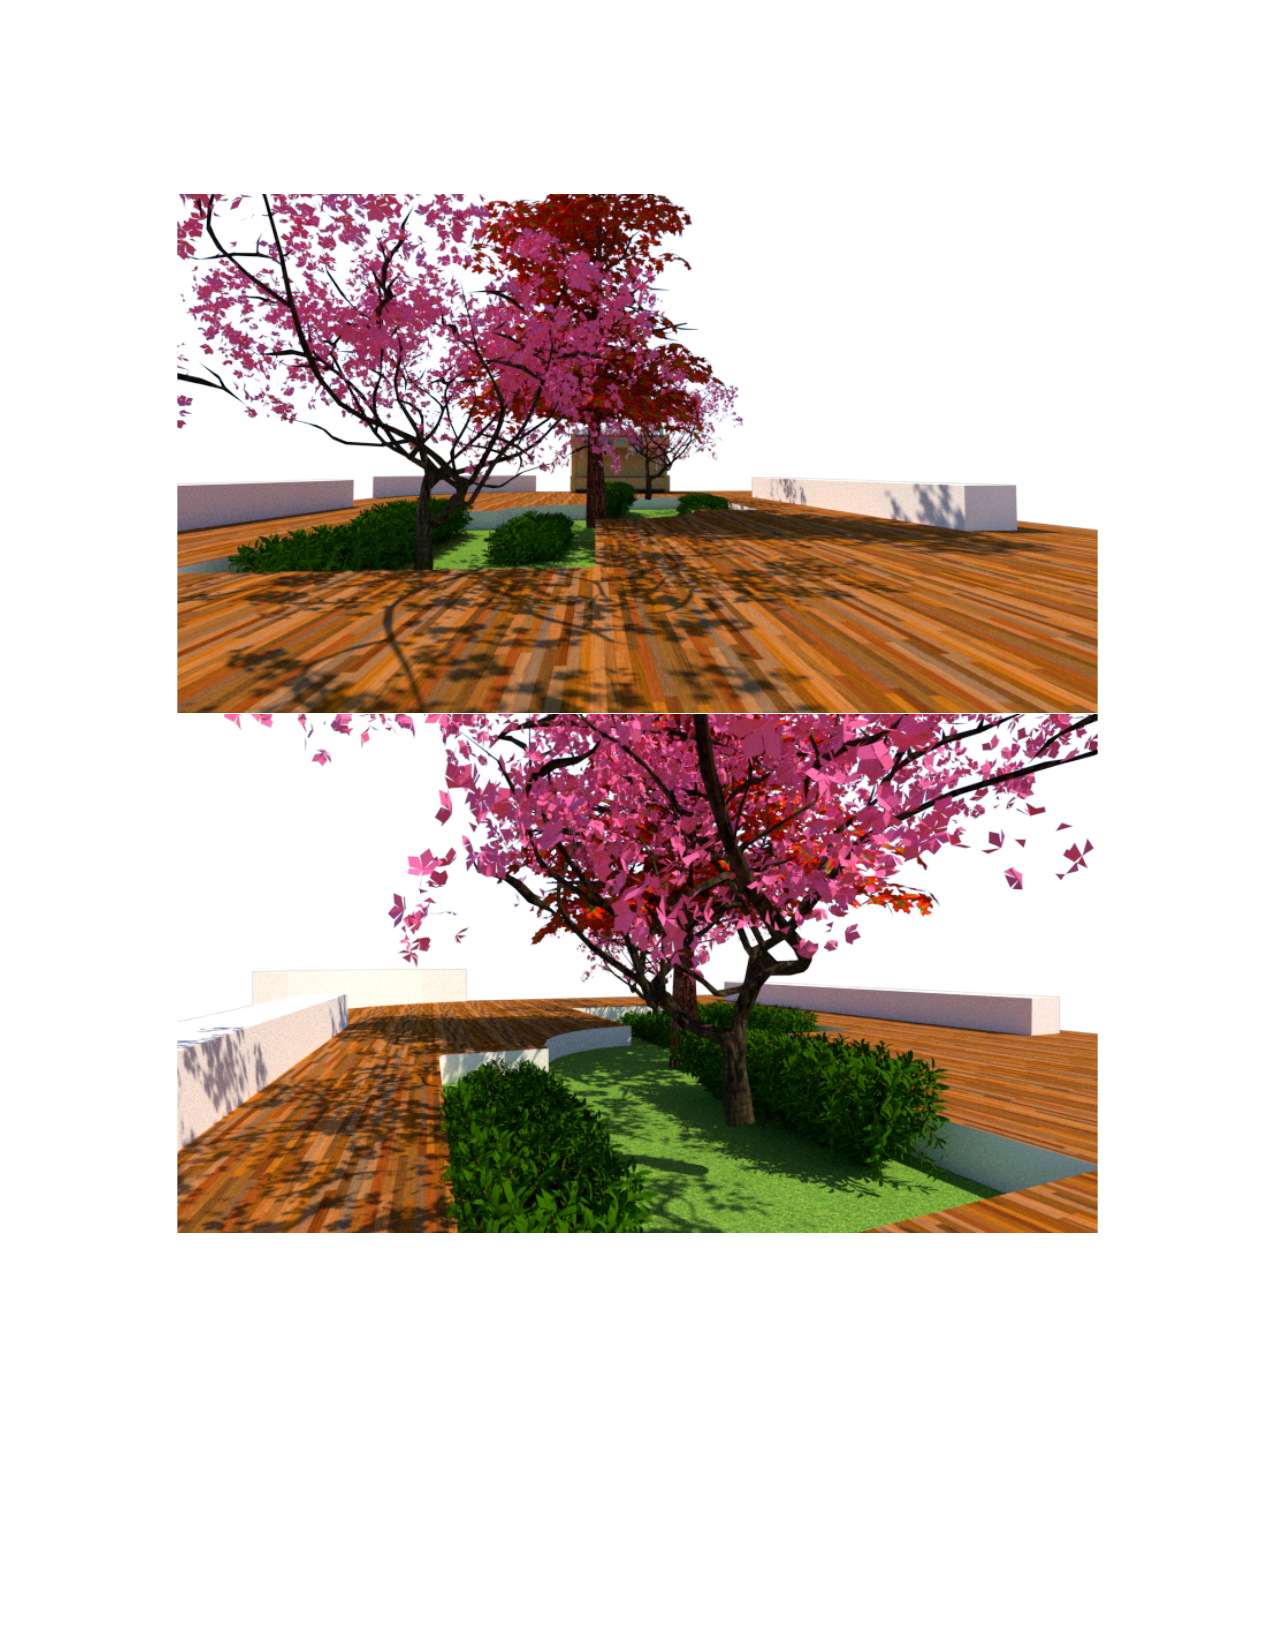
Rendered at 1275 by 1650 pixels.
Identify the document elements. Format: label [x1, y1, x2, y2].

picture [177, 194, 1098, 713]
picture [177, 714, 1098, 1233]
